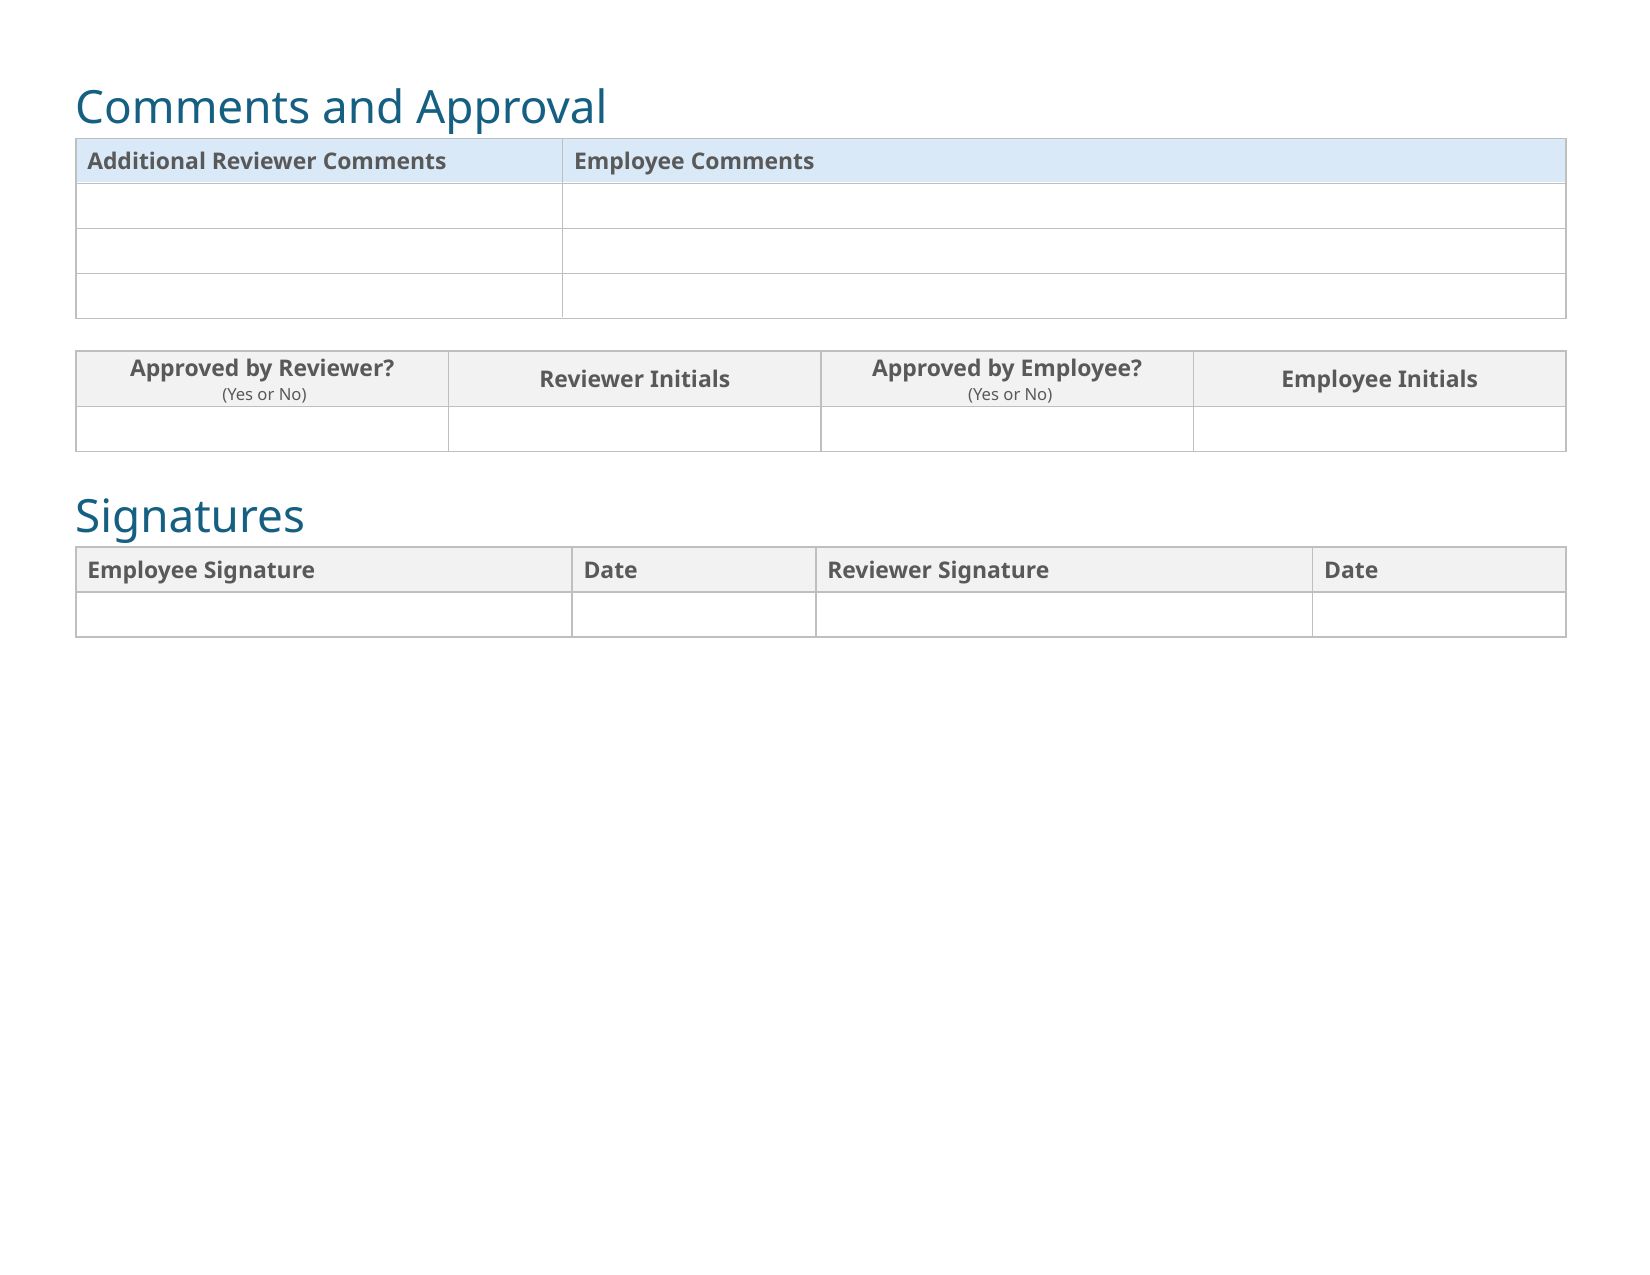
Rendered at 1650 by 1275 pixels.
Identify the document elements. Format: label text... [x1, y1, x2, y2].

table_cell [817, 593, 1312, 636]
table_header Employee Initials [1194, 352, 1565, 406]
table_header Date [1313, 548, 1565, 591]
table_cell [563, 274, 1565, 317]
table_cell [449, 407, 820, 451]
table_header Reviewer Signature [817, 548, 1312, 591]
table_header Reviewer Initials [449, 352, 820, 406]
table_cell [822, 407, 1193, 451]
text Comments and Approval [75, 75, 1575, 137]
table_header Date [573, 548, 815, 591]
table_cell [77, 229, 562, 272]
text Signatures [75, 483, 1575, 546]
table_header Additional Reviewer Comments [77, 139, 562, 182]
table_cell [77, 184, 562, 227]
table_cell [563, 229, 1565, 272]
table_cell [77, 593, 571, 636]
table_cell [1194, 407, 1565, 451]
table_header Employee Signature [77, 548, 571, 591]
table_header Approved by Employee? (Yes or No) [822, 352, 1193, 406]
table_header Employee Comments [563, 139, 1565, 182]
table_header Approved by Reviewer? (Yes or No) [77, 352, 448, 406]
table_cell [77, 407, 448, 451]
table_cell [77, 274, 562, 317]
table_cell [1313, 593, 1565, 636]
table_cell [573, 593, 815, 636]
table_cell [563, 184, 1565, 227]
